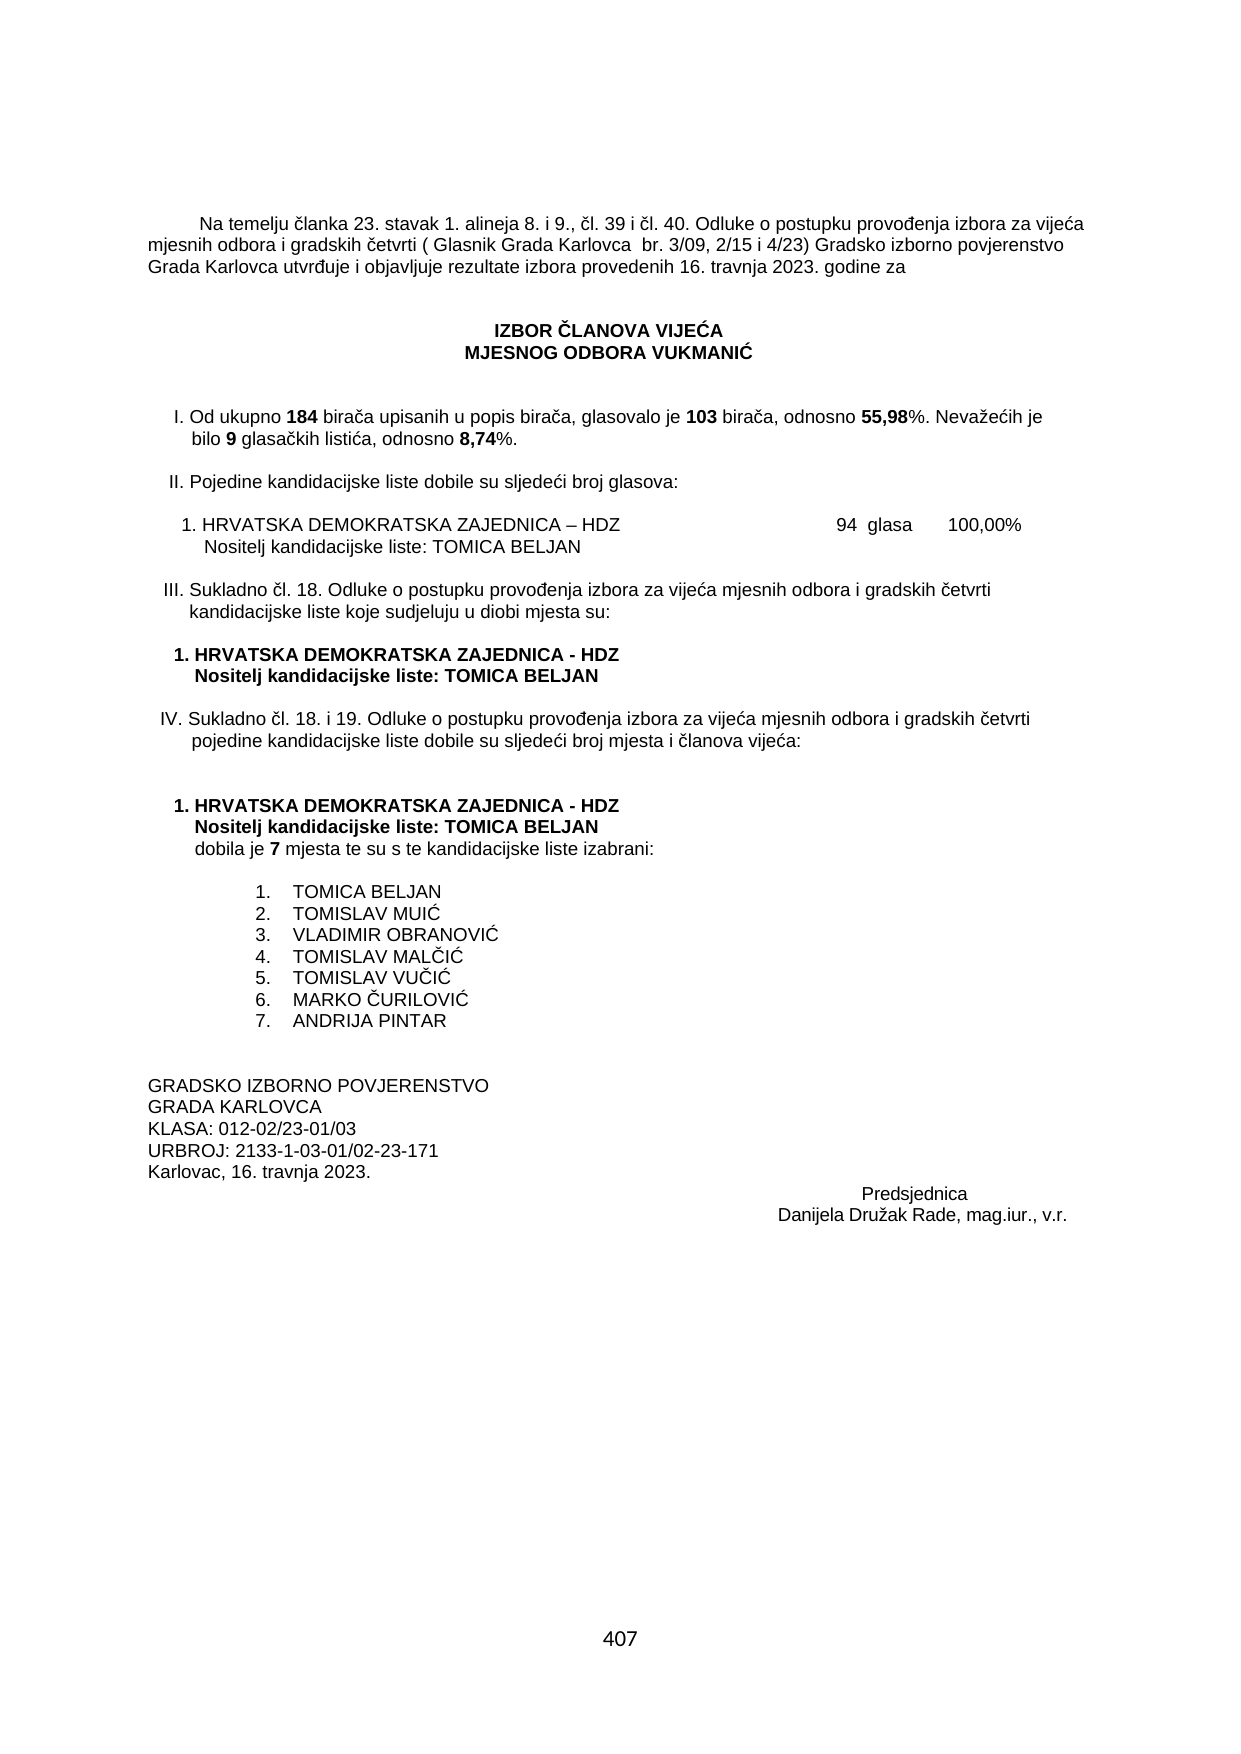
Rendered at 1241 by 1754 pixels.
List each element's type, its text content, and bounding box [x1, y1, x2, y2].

list TOMISLAV VUČIĆ [255, 967, 1093, 988]
text Predsjednica [148, 1183, 1112, 1204]
text MJESNOG ODBORA VUKMANIĆ [148, 342, 1070, 363]
text Nositelj kandidacijske liste: TOMICA BELJAN [148, 665, 635, 687]
list ANDRIJA PINTAR [255, 1010, 1093, 1032]
text GRADSKO IZBORNO POVJERENSTVO [148, 1075, 1093, 1096]
list MARKO ČURILOVIĆ [255, 988, 1093, 1010]
list TOMISLAV MALČIĆ [255, 945, 1093, 967]
text 1. HRVATSKA DEMOKRATSKA ZAJEDNICA – HDZ 94 glasa 100,00% [181, 514, 1093, 536]
text GRADA KARLOVCA [148, 1096, 1093, 1118]
list VLADIMIR OBRANOVIĆ [255, 924, 1093, 945]
text IV. Sukladno čl. 18. i 19. Odluke o postupku provođenja izbora za vijeća mjesnih odbora i gradskih četvrti pojedine kandidacijske liste dobile su sljedeći broj mjesta i članova vijeća: [160, 708, 1070, 751]
text Karlovac, 16. travnja 2023. [148, 1161, 1093, 1183]
text II. Pojedine kandidacijske liste dobile su sljedeći broj glasova: [168, 471, 1093, 493]
text 1. HRVATSKA DEMOKRATSKA ZAJEDNICA - HDZ [148, 643, 635, 665]
text III. Sukladno čl. 18. Odluke o postupku provođenja izbora za vijeća mjesnih odbora i gradskih četvrti [148, 579, 1070, 600]
text kandidacijske liste koje sudjeluju u diobi mjesta su: [148, 600, 1070, 622]
text KLASA: 012-02/23-01/03 [148, 1118, 1093, 1139]
text Danijela Družak Rade, mag.iur., v.r. [148, 1204, 1099, 1226]
text 1. HRVATSKA DEMOKRATSKA ZAJEDNICA - HDZ [148, 794, 638, 816]
list TOMISLAV MUIĆ [255, 902, 1093, 924]
text Na temelju članka 23. stavak 1. alineja 8. i 9., čl. 39 i čl. 40. Odluke o postupku provođenja izbora za vijeća mjesnih odbora i gradskih četvrti ( Glasnik Grada Karlovca br. 3/09, 2/15 i 4/23) Gradsko izborno povjerenstvo Grada Karlovca utvrđuje i objavljuje rezultate izbora provedenih 16. travnja 2023. godine za [148, 212, 1093, 277]
text URBROJ: 2133-1-03-01/02-23-171 [148, 1139, 1093, 1161]
text I. Od ukupno 184 birača upisanih u popis birača, glasovalo je 103 birača, odnosno 55,98%. Nevažećih je bilo 9 glasačkih listića, odnosno 8,74%. [174, 406, 1070, 449]
text Nositelj kandidacijske liste: TOMICA BELJAN [204, 536, 1093, 557]
list TOMICA BELJAN [255, 881, 1093, 902]
text IZBOR ČLANOVA VIJEĆA [148, 320, 1070, 342]
text Nositelj kandidacijske liste: TOMICA BELJAN [148, 816, 638, 838]
text dobila je 7 mjesta te su s te kandidacijske liste izabrani: [148, 838, 679, 859]
